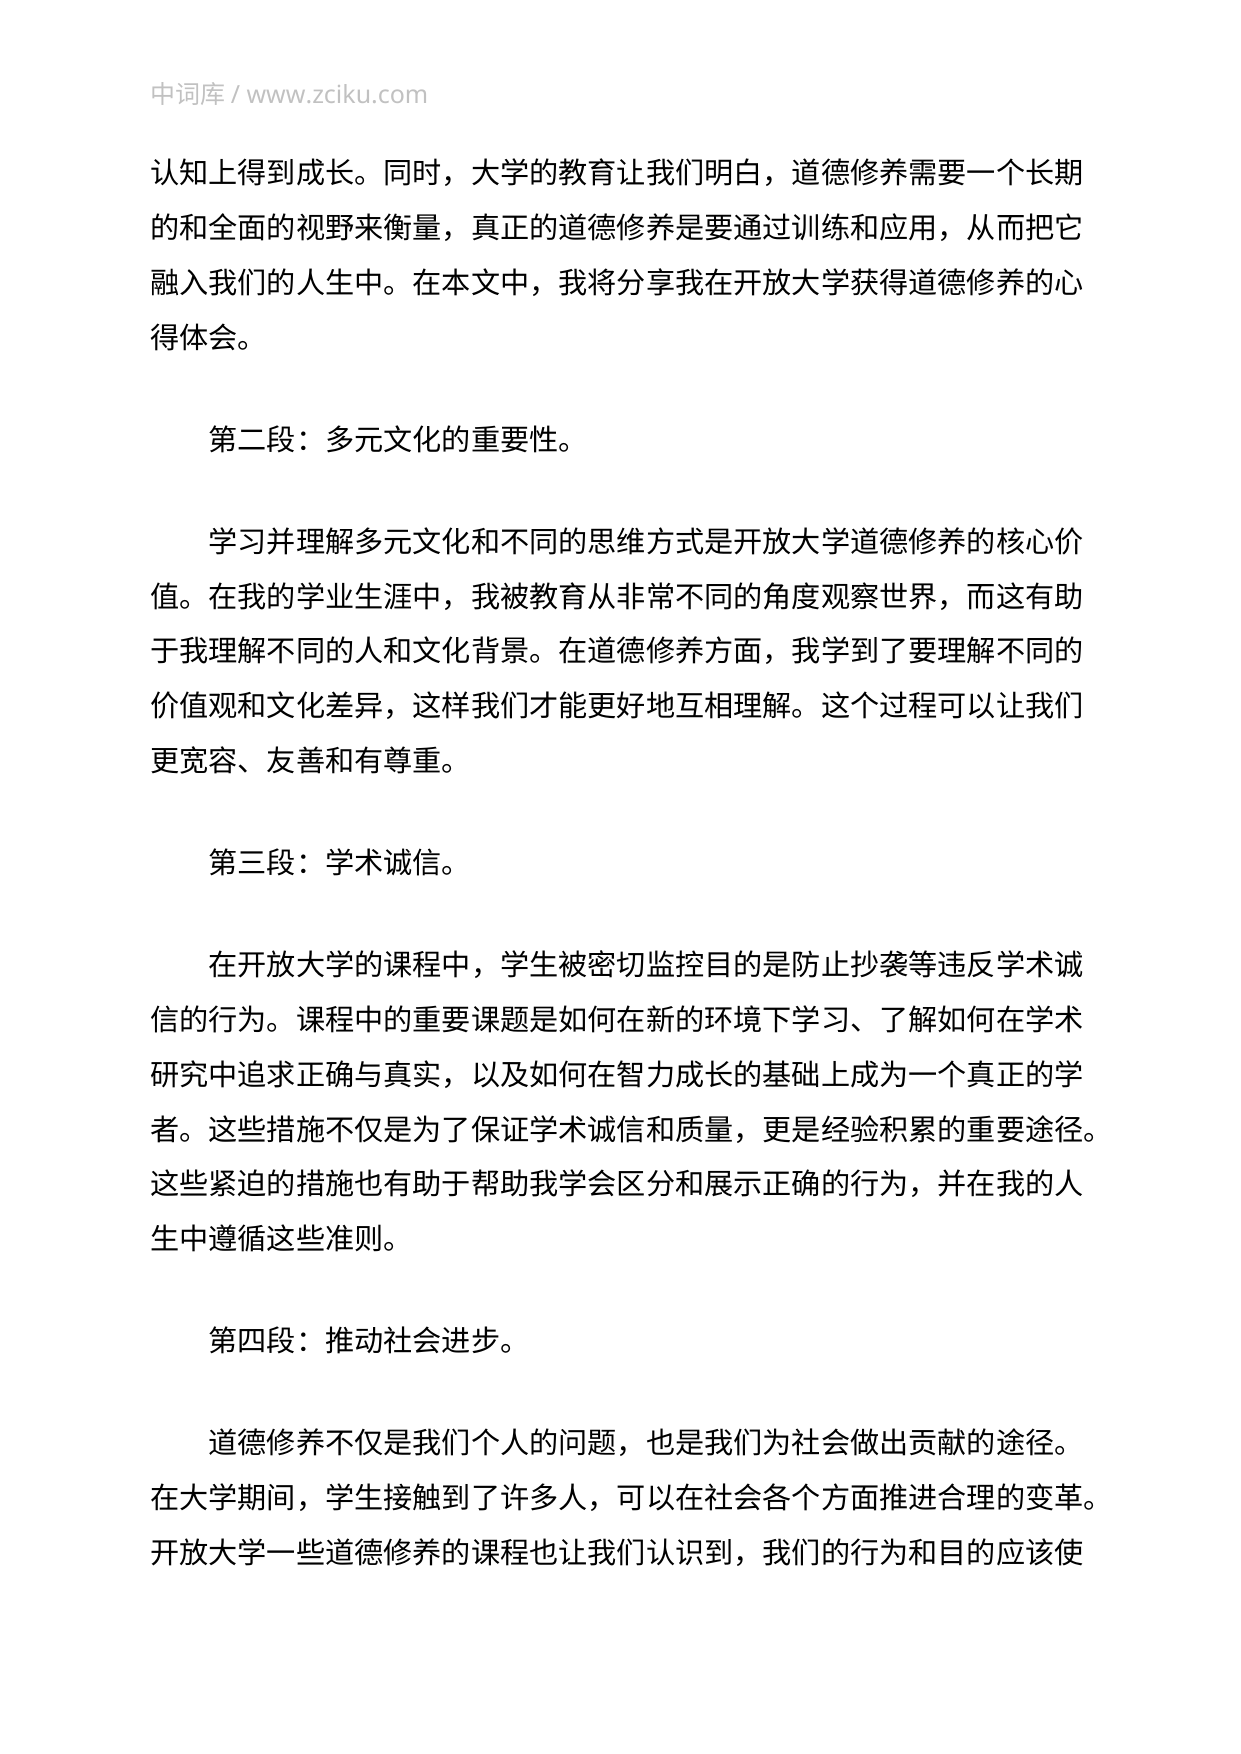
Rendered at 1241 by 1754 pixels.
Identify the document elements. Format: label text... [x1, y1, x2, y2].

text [150, 1419, 1090, 1571]
text 第四段：推动社会进步。 [150, 1318, 1090, 1360]
text 在开放大学的课程中，学生被密切监控目的是防止抄袭等违反学术诚信的行为。课程中的重要课题是如何在新的环境下学习、了解如何在学术研究中追求正确与真实，以及如何在智力成长的基础上成为一个真正的学者。这些措施不仅是为了保证学术诚信和质量，更是经验积累的重要途径。这些紧迫的措施也有助于帮助我学会区分和展示正确的行为，并在我的人生中遵循这些准则。 [150, 941, 1090, 1258]
text 第三段：学术诚信。 [150, 839, 1090, 882]
text 学习并理解多元文化和不同的思维方式是开放大学道德修养的核心价值。在我的学业生涯中，我被教育从非常不同的角度观察世界，而这有助于我理解不同的人和文化背景。在道德修养方面，我学到了要理解不同的价值观和文化差异，这样我们才能更好地互相理解。这个过程可以让我们更宽容、友善和有尊重。 [150, 518, 1090, 780]
text 第二段：多元文化的重要性。 [150, 416, 1090, 459]
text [150, 150, 1090, 357]
